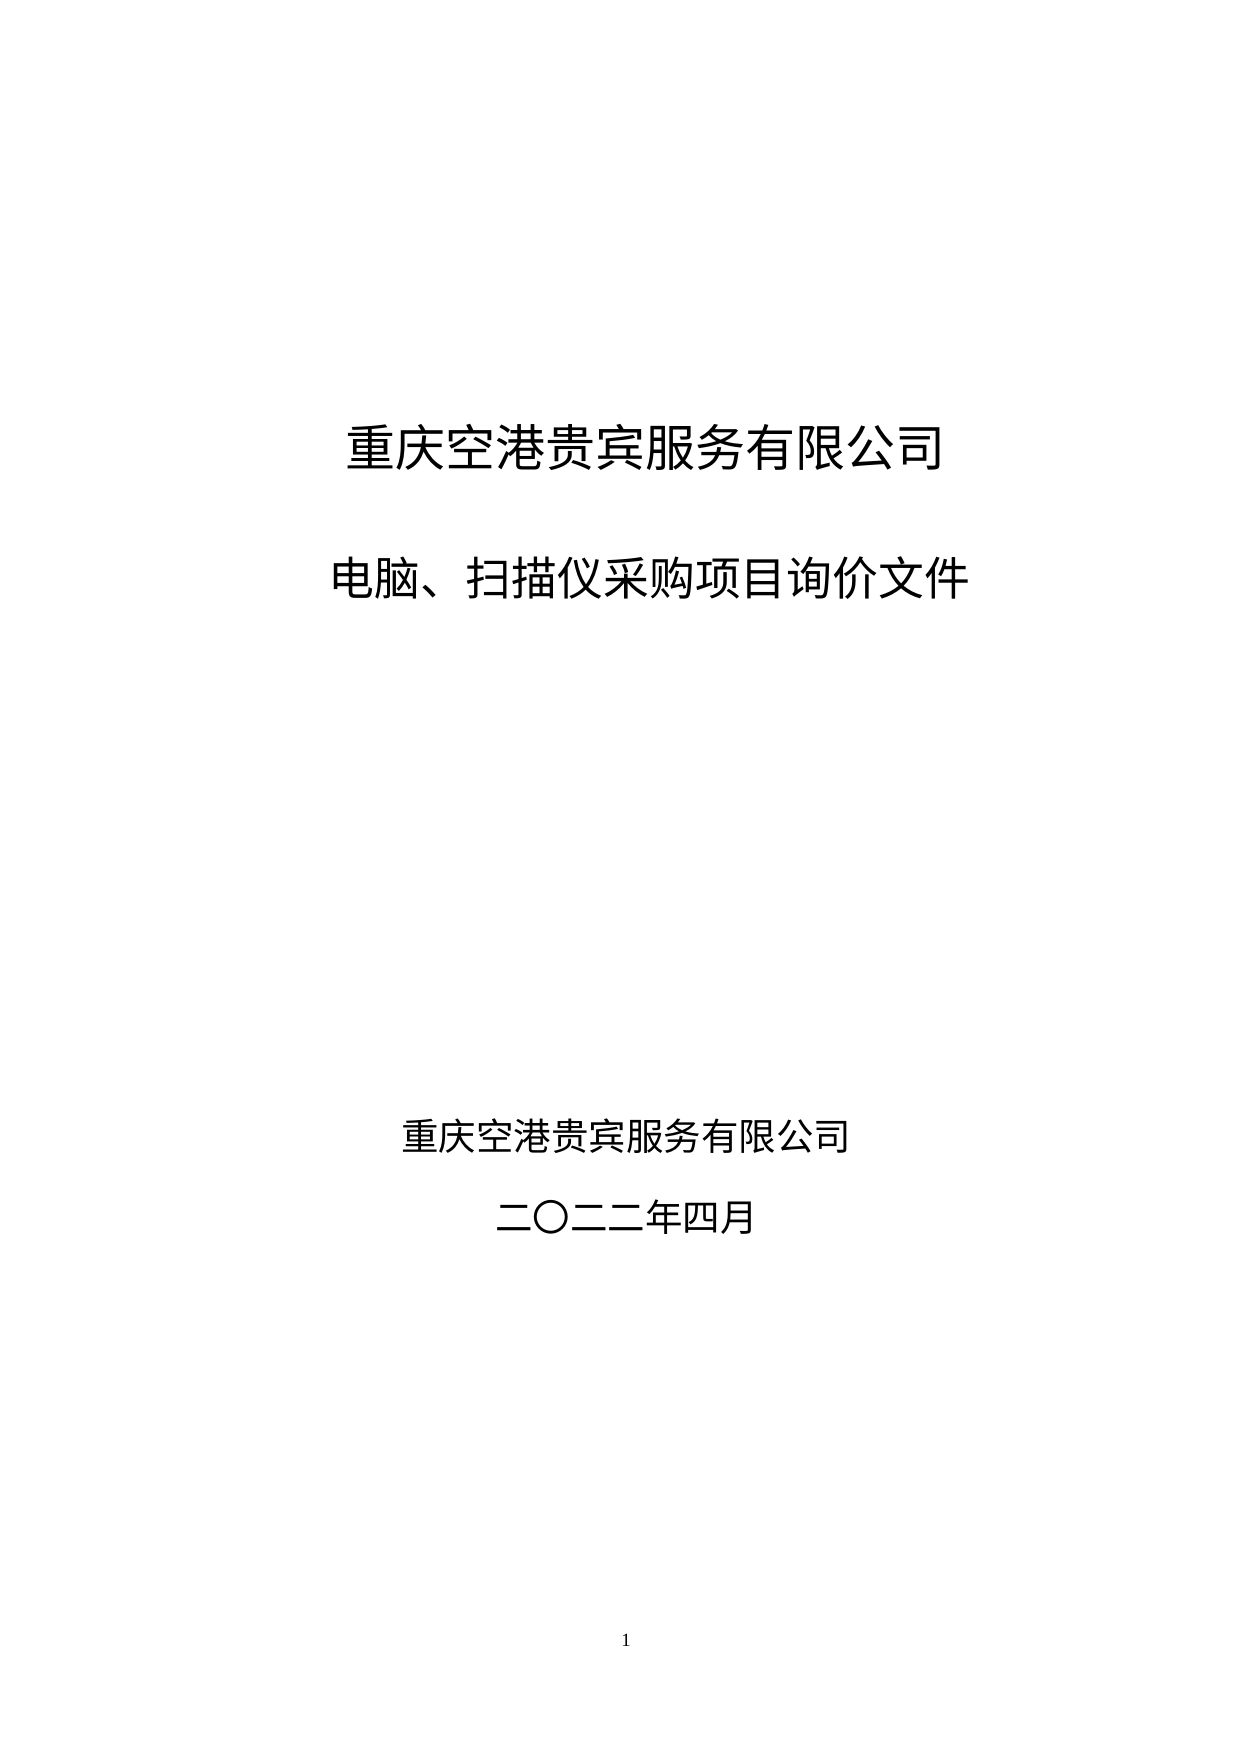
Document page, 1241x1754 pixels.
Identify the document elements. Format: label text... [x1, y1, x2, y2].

text 二〇二二年四月 [145, 1188, 1107, 1242]
text 重庆空港贵宾服务有限公司 [145, 408, 1107, 481]
text 重庆空港贵宾服务有限公司 [145, 1106, 1107, 1161]
text 电脑、扫描仪采购项目询价文件 [145, 542, 1107, 608]
